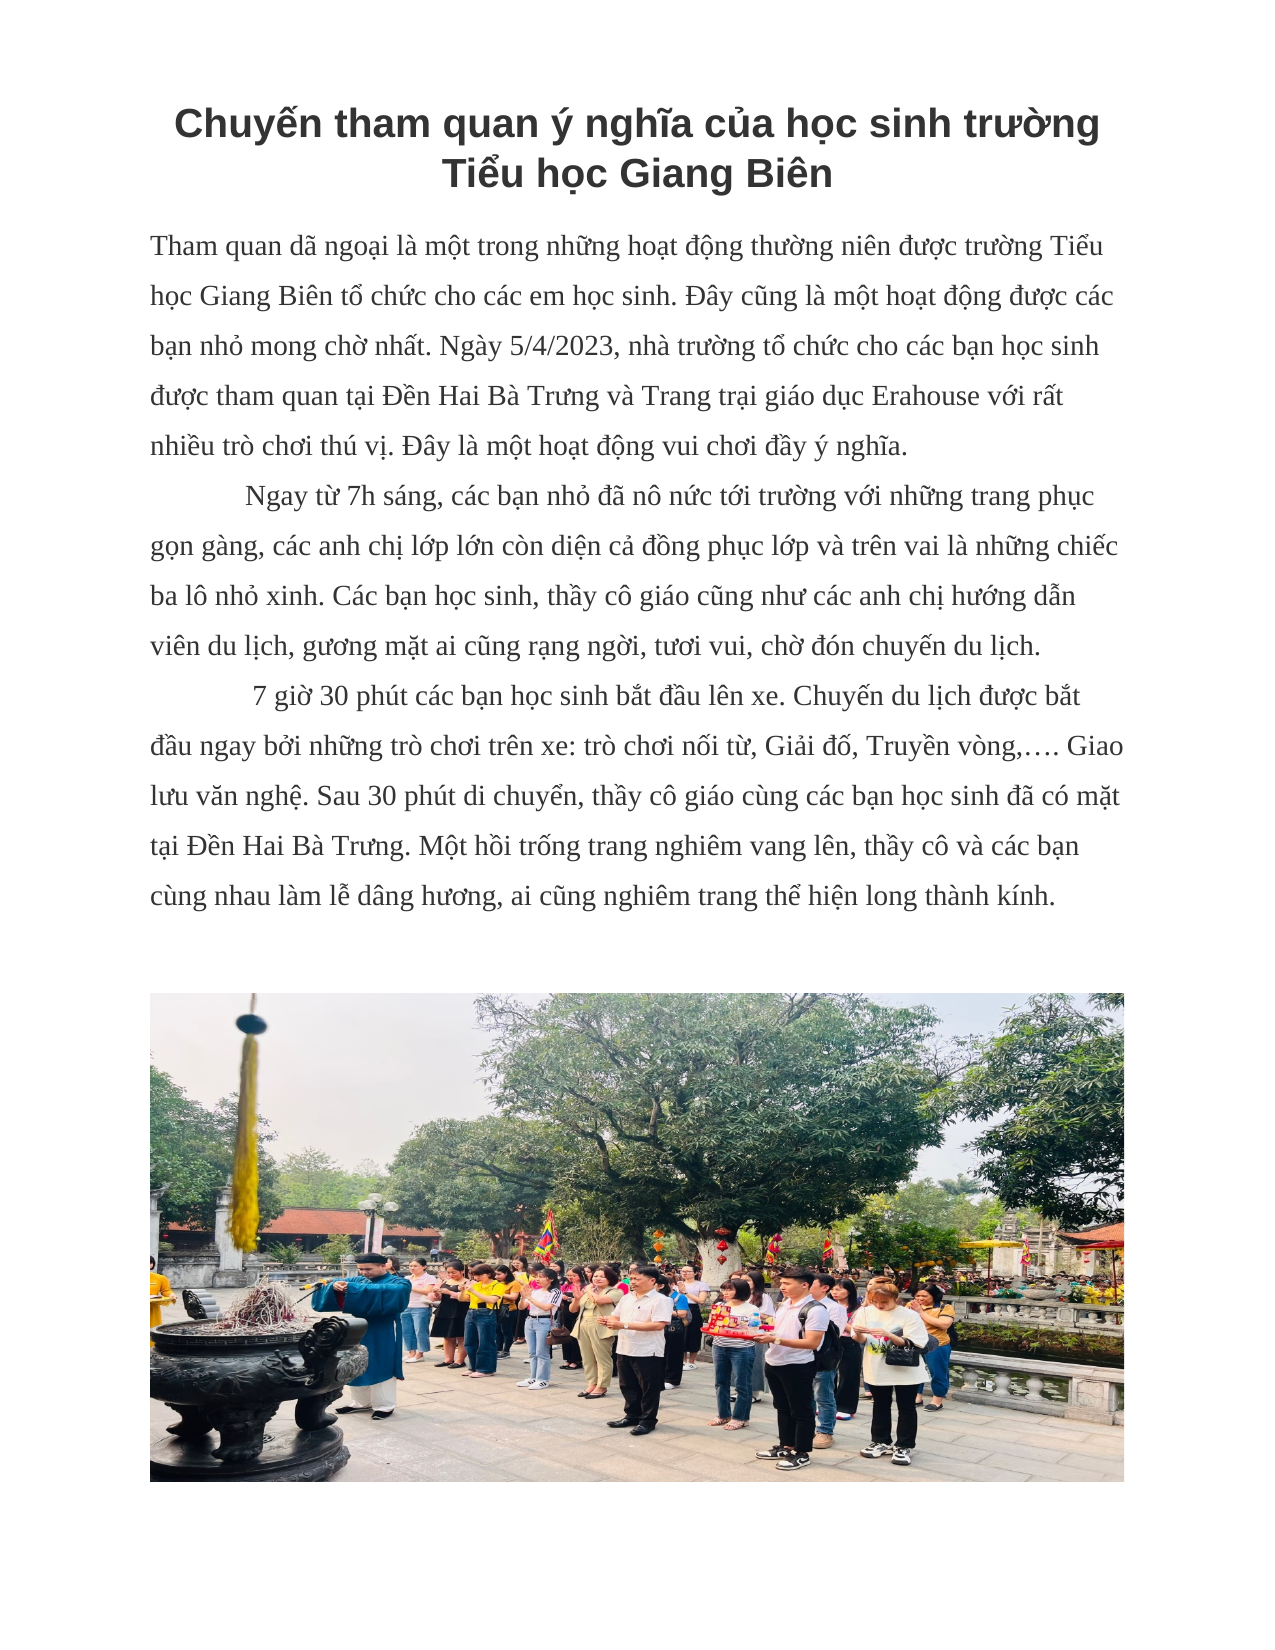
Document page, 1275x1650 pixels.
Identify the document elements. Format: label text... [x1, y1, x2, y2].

text Chuyến tham quan ý nghĩa của học sinh trường Tiểu học Giang Biên [150, 96, 1125, 196]
text Tham quan dã ngoại là một trong những hoạt động thường niên được trường Tiểu học Giang Biên tổ chức cho các em học sinh. Đây cũng là một hoạt động được các bạn nhỏ mong chờ nhất. Ngày 5/4/2023, nhà trường tổ chức cho các bạn học sinh được tham quan tại Đền Hai Bà Trưng và Trang trại giáo dục Erahouse với rất nhiều trò chơi thú vị. Đây là một hoạt động vui chơi đầy ý nghĩa. Ngay từ 7h sáng, các bạn nhỏ đã nô nức tới trường với những trang phục gọn gàng, các anh chị lớp lớn còn diện cả đồng phục lớp và trên vai là những chiếc ba lô nhỏ xinh. Các bạn học sinh, thầy cô giáo cũng như các anh chị hướng dẫn viên du lịch, gương mặt ai cũng rạng ngời, tươi vui, chờ đón chuyến du lịch. 7 giờ 30 phút các bạn học sinh bắt đầu lên xe. Chuyến du lịch được bắt đầu ngay bởi những trò chơi trên xe: trò chơi nối từ, Giải đố, Truyền vòng,…. Giao lưu văn nghệ. Sau 30 phút di chuyển, thầy cô giáo cùng các bạn học sinh đã có mặt tại Đền Hai Bà Trưng. Một hồi trống trang nghiêm vang lên, thầy cô và các bạn cùng nhau làm lễ dâng hương, ai cũng nghiêm trang thể hiện long thành kính. [150, 212, 1125, 912]
picture [150, 993, 1125, 1482]
